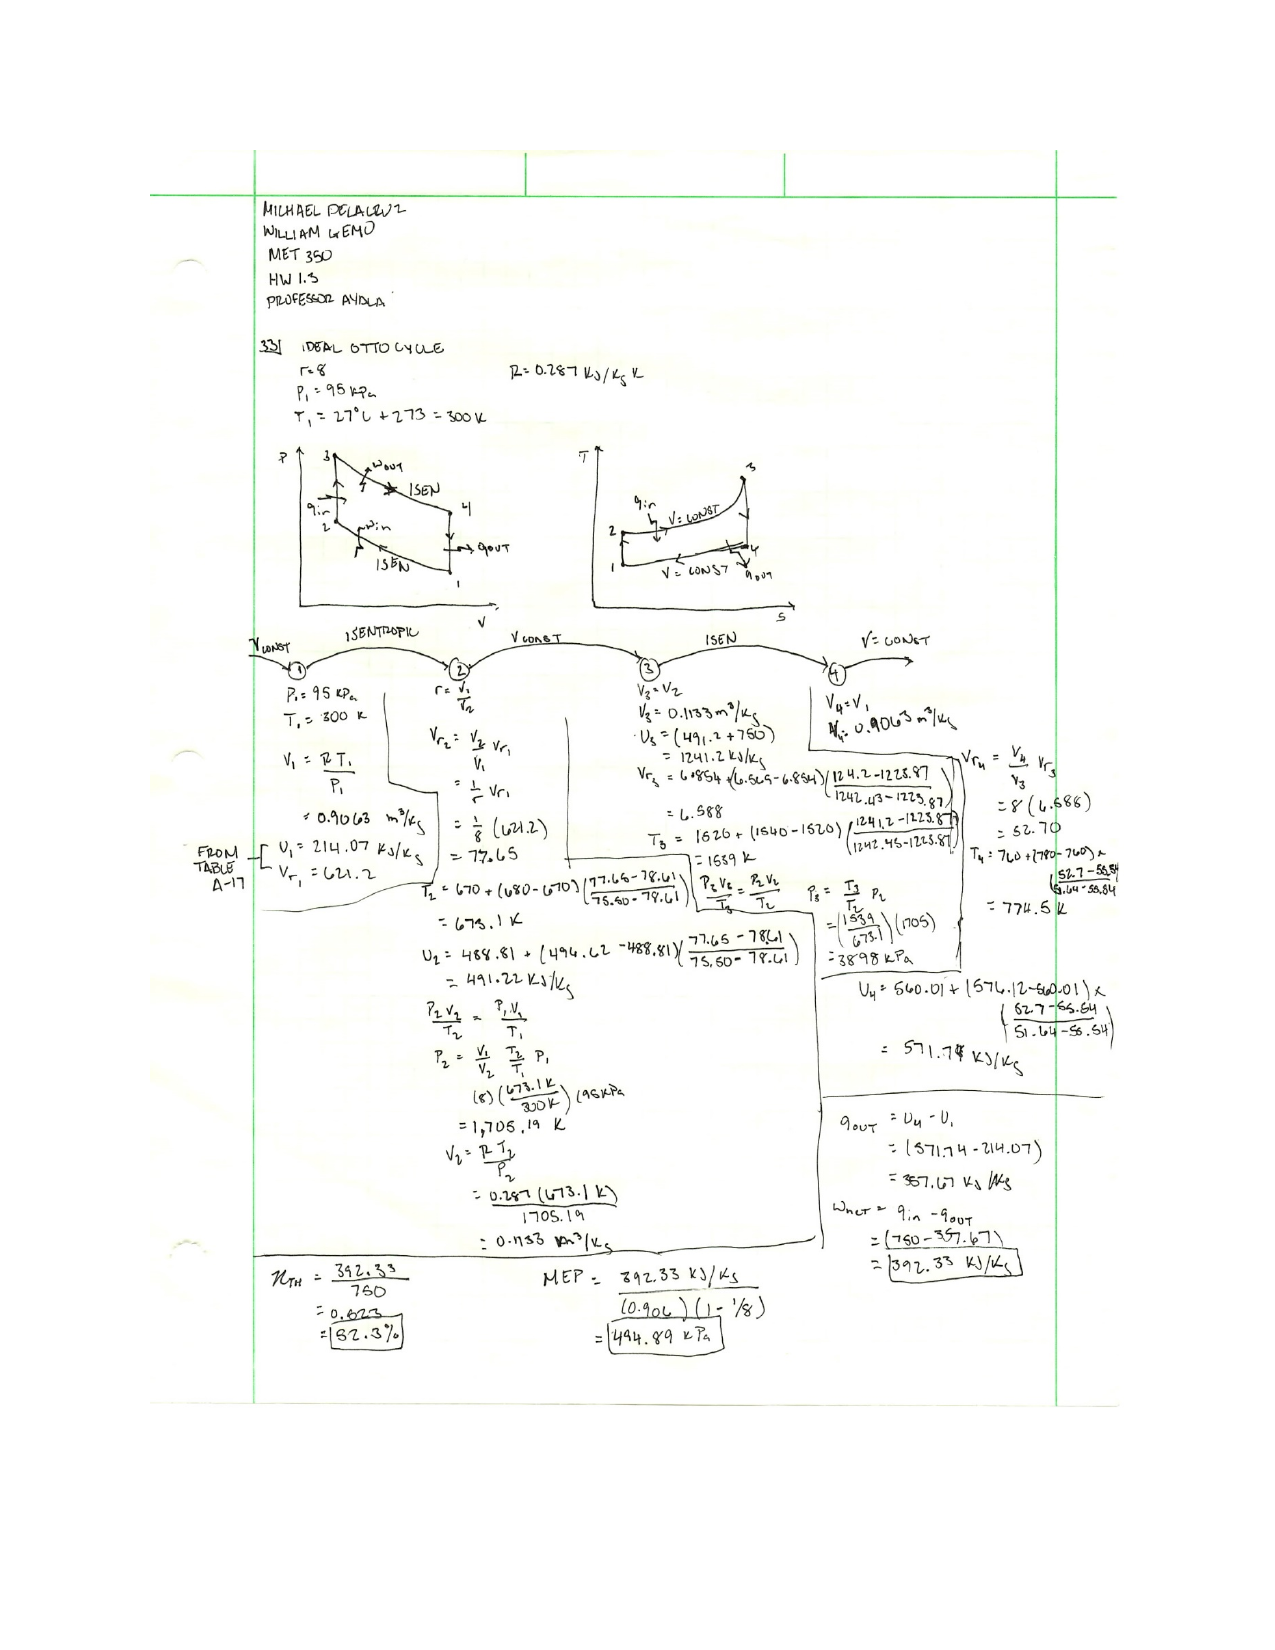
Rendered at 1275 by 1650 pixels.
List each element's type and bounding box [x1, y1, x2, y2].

picture [150, 150, 1125, 1412]
